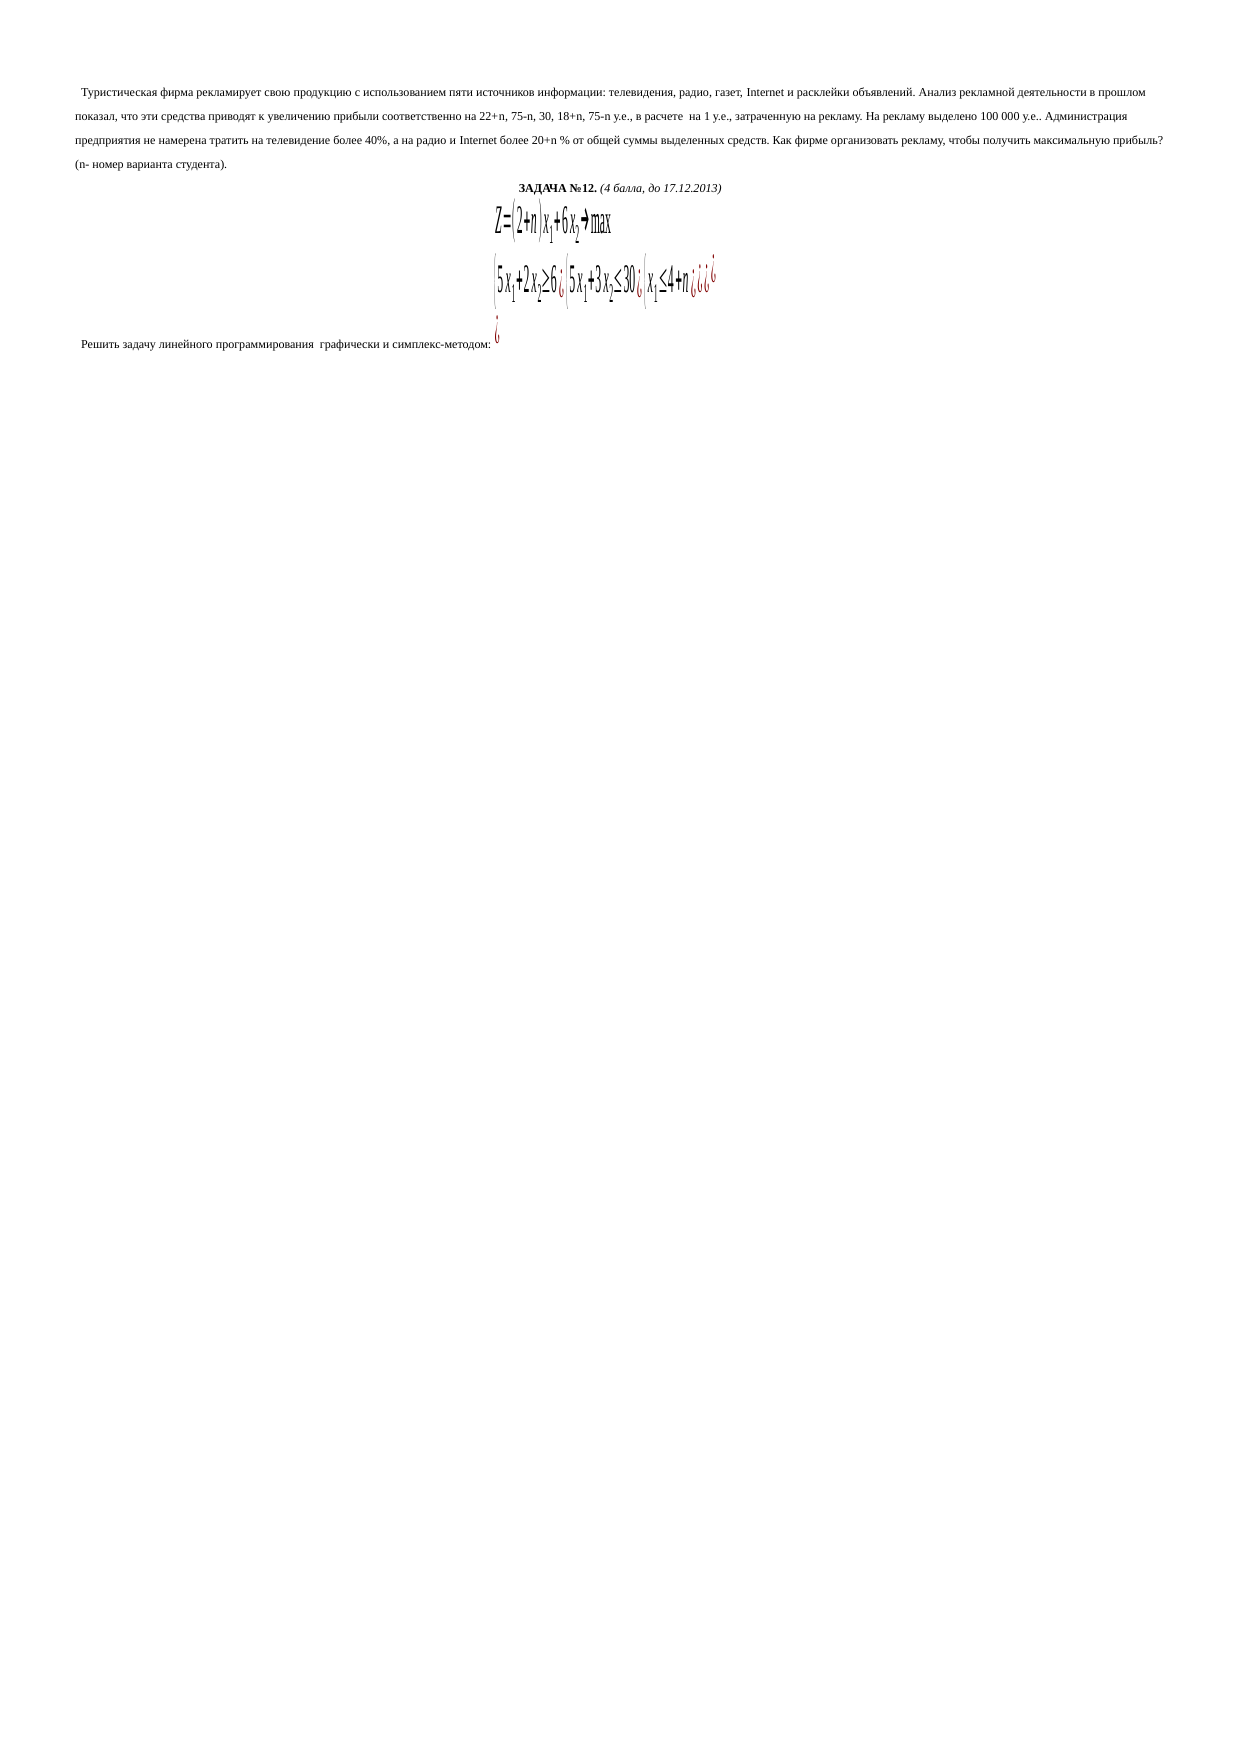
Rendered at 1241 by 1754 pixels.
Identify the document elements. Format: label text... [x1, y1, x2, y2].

text Туристическая фирма рекламирует свою продукцию с использованием пяти источников информации: телевидения, радио, газет, Internet и расклейки объявлений. Анализ рекламной деятельности в прошлом показал, что эти средства приводят к увеличению прибыли соответственно на 22+n, 75-n, 30, 18+n, 75-n у.е., в расчете на 1 у.е., затраченную на рекламу. На рекламу выделено 100 000 у.е.. Администрация предприятия не намерена тратить на телевидение более 40%, а на радио и Internet более 20+n % от общей суммы выделенных средств. Как фирме организовать рекламу, чтобы получить максимальную прибыль?(n- номер варианта студента). [75, 75, 1165, 171]
text Решить задачу линейного программирования графически и симплекс-методом: [75, 195, 1165, 351]
text ЗАДАЧА №12. (4 балла, до 17.12.2013) [75, 171, 1165, 195]
